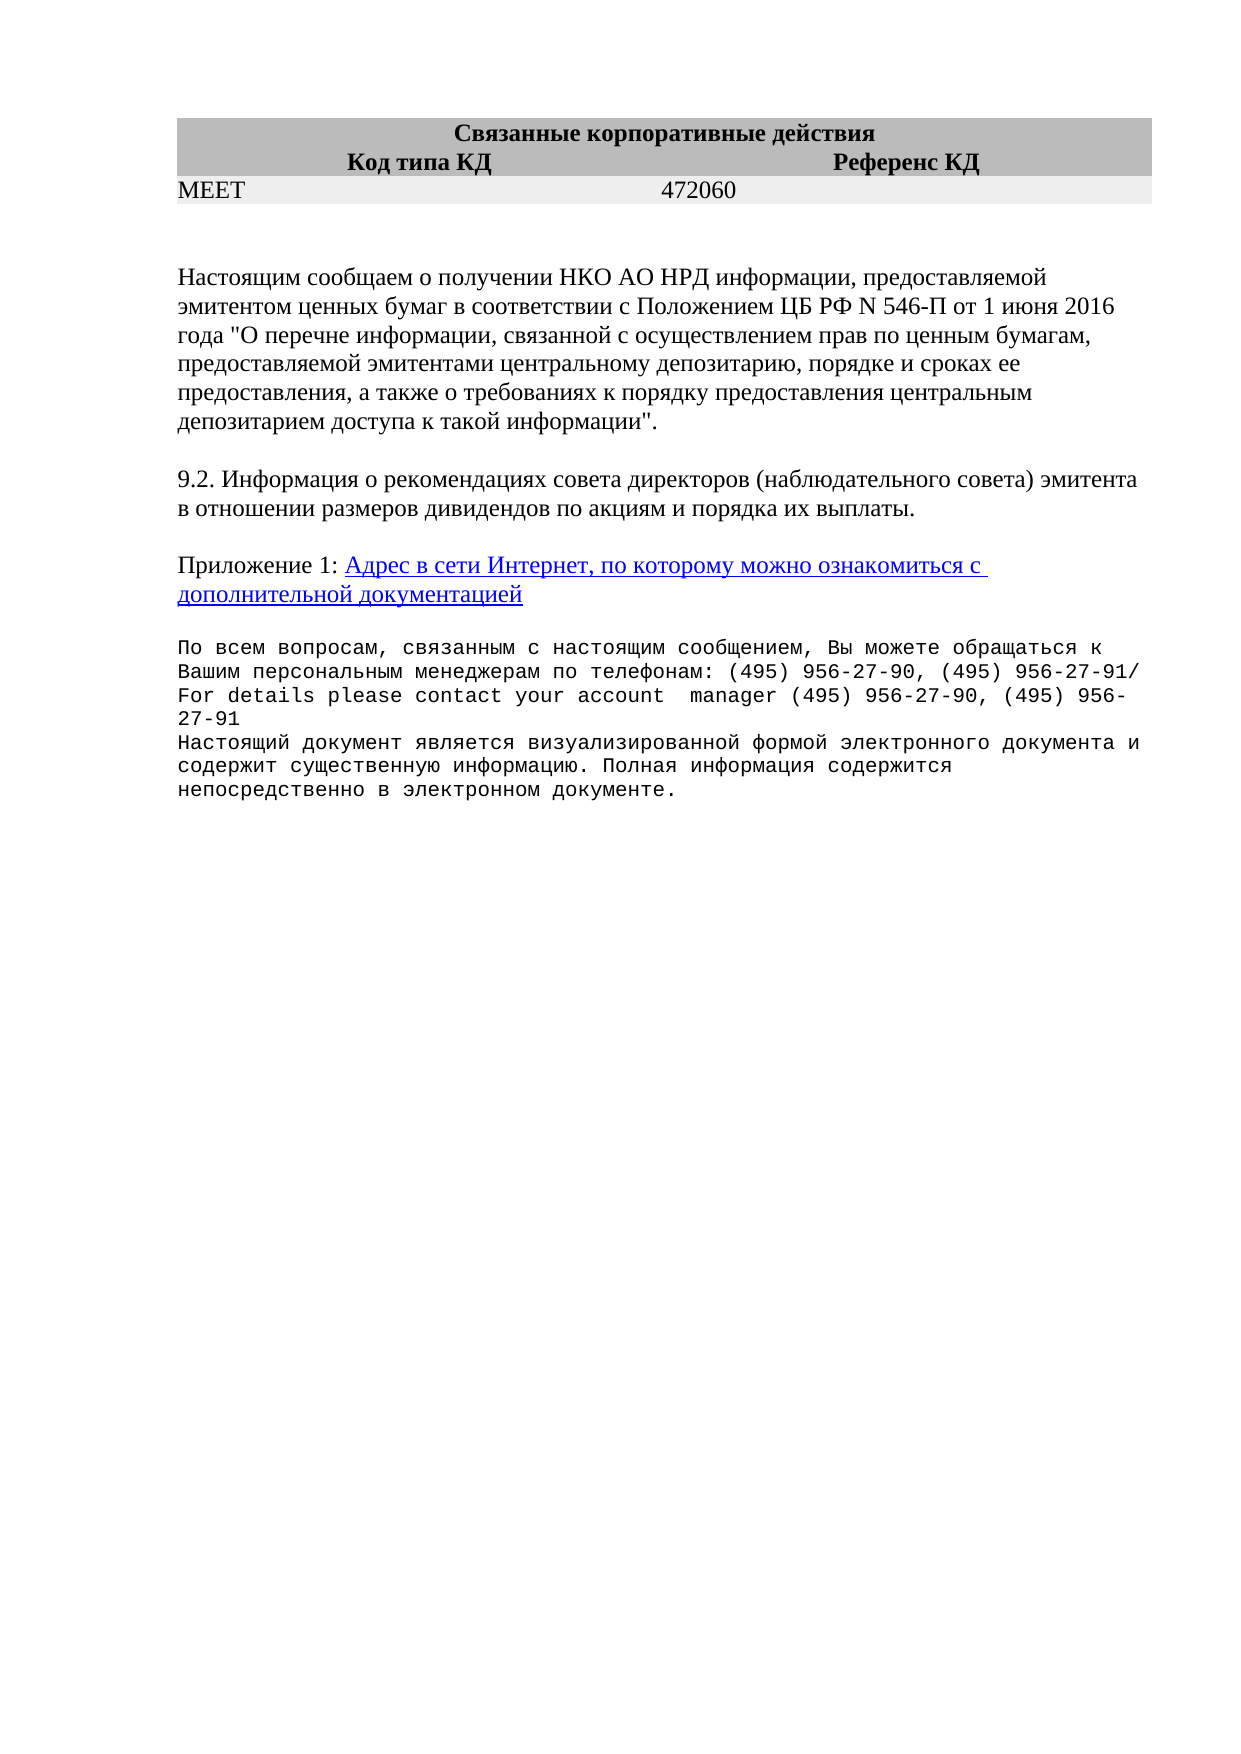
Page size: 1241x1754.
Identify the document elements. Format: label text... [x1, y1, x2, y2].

text 9.2. Информация о рекомендациях совета директоров (наблюдательного совета) эмитента в отношении размеров дивидендов по акциям и порядка их выплаты. [177, 464, 1152, 521]
text Настоящий документ является визуализированной формой электронного документа и содержит существенную информацию. Полная информация содержится непосредственно в электронном документе. [177, 732, 1152, 803]
table_cell 472060 [661, 176, 1152, 204]
text По всем вопросам, связанным с настоящим сообщением, Вы можете обращаться к Вашим персональным менеджерам по телефонам: (495) 956-27-90, (495) 956-27-91/ For details please contact your account manager (495) 956-27-90, (495) 956-27-91 [177, 637, 1152, 732]
table_cell Код типа КД [177, 147, 661, 176]
text Настоящим сообщаем о получении НКО АО НРД информации, предоставляемой эмитентом ценных бумаг в соответствии с Положением ЦБ РФ N 546-П от 1 июня 2016 года "О перечне информации, связанной с осуществлением прав по ценным бумагам, предоставляемой эмитентами центральному депозитарию, порядке и сроках ее предоставления, а также о требованиях к порядку предоставления центральным депозитарием доступа к такой информации". [177, 262, 1152, 435]
table_cell MEET [177, 176, 661, 204]
table_cell Референс КД [661, 147, 1152, 176]
table_header Связанные корпоративные действия [177, 118, 1152, 147]
text Приложение 1: Адрес в сети Интернет, по которому можно ознакомиться с дополнительной документацией [177, 551, 1152, 608]
